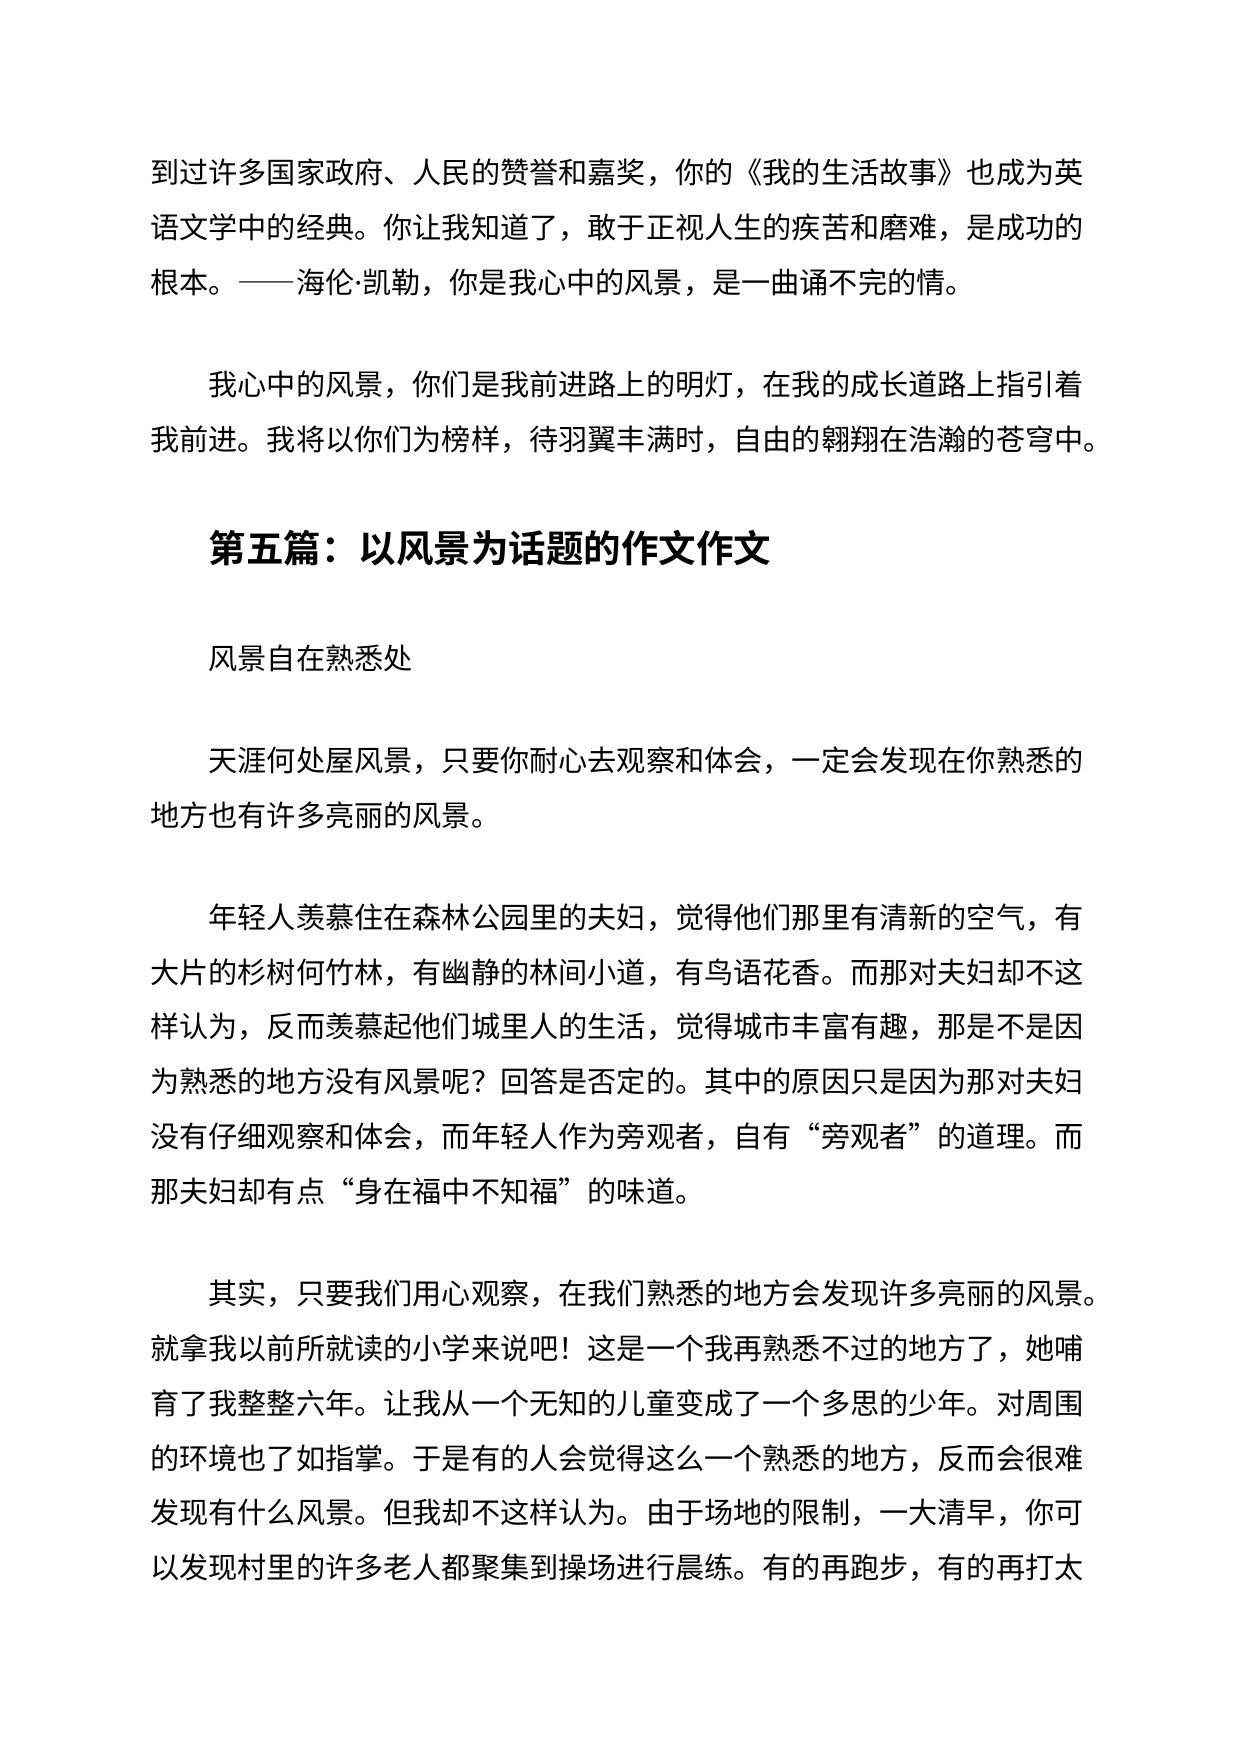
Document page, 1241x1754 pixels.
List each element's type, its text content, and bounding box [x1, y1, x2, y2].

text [150, 150, 1090, 302]
text 年轻人羡慕住在森林公园里的夫妇，觉得他们那里有清新的空气，有大片的杉树何竹林，有幽静的林间小道，有鸟语花香。而那对夫妇却不这样认为，反而羡慕起他们城里人的生活，觉得城市丰富有趣，那是不是因为熟悉的地方没有风景呢？回答是否定的。其中的原因只是因为那对夫妇没有仔细观察和体会，而年轻人作为旁观者，自有“旁观者”的道理。而那夫妇却有点“身在福中不知福”的味道。 [150, 894, 1090, 1211]
text 我心中的风景，你们是我前进路上的明灯，在我的成长道路上指引着我前进。我将以你们为榜样，待羽翼丰满时，自由的翱翔在浩瀚的苍穹中。 [150, 362, 1090, 459]
text 天涯何处屋风景，只要你耐心去观察和体会，一定会发现在你熟悉的地方也有许多亮丽的风景。 [150, 738, 1090, 835]
text 第五篇：以风景为话题的作文作文 [150, 518, 1090, 573]
text 风景自在熟悉处 [150, 636, 1090, 678]
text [150, 1271, 1090, 1587]
